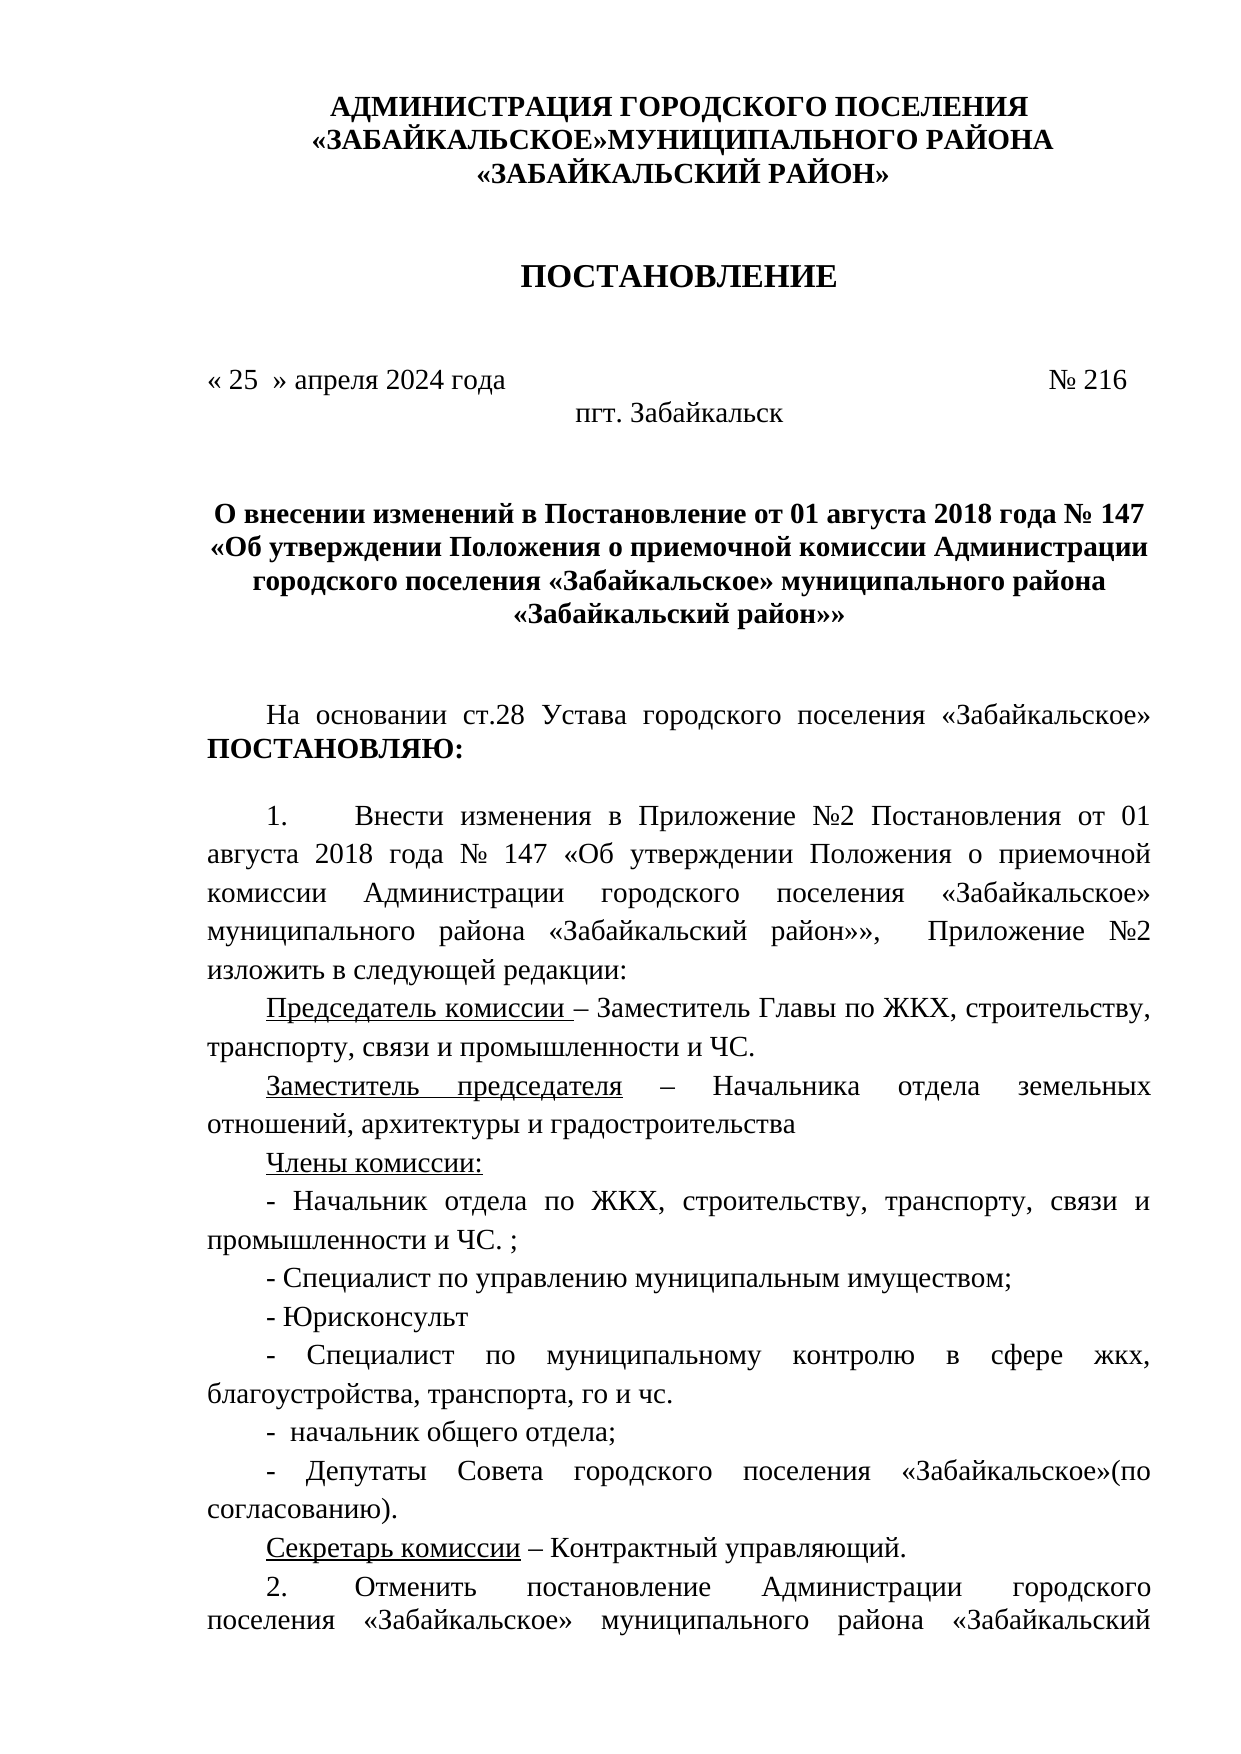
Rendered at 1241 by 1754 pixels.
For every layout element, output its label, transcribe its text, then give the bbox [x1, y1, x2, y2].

text На основании ст.28 Устава городского поселения «Забайкальское» ПОСТАНОВЛЯЮ: [207, 697, 1152, 764]
text - начальник общего отдела; [207, 1414, 1152, 1448]
text Секретарь комиссии – Контрактный управляющий. [207, 1530, 1152, 1564]
text Члены комиссии: [207, 1145, 1152, 1178]
text О внесении изменений в Постановление от 01 августа 2018 года № 147 «Об утверждении Положения о приемочной комиссии Администрации городского поселения «Забайкальское» муниципального района «Забайкальский район»» [207, 496, 1152, 630]
text - Специалист по муниципальному контролю в сфере жкх, благоустройства, транспорта, го и чс. [207, 1337, 1152, 1409]
text - Начальник отдела по ЖКХ, строительству, транспорту, связи и промышленности и ЧС. ; [207, 1183, 1152, 1255]
text пгт. Забайкальск [207, 395, 1152, 429]
text Заместитель председателя – Начальника отдела земельных отношений, архитектуры и градостроительства [207, 1068, 1152, 1140]
list Внести изменения в Приложение №2 Постановления от 01 августа 2018 года № 147 «Об утверждении Положения о приемочной комиссии Администрации городского поселения «Забайкальское» муниципального района «Забайкальский район»», Приложение №2 изложить в следующей редакции: [207, 798, 1152, 986]
text «ЗАБАЙКАЛЬСКИЙ РАЙОН» [207, 156, 1152, 189]
text ПОСТАНОВЛЕНИЕ [207, 256, 1152, 295]
text - Депутаты Совета городского поселения «Забайкальское»(по согласованию). [207, 1453, 1152, 1525]
text АДМИНИСТРАЦИЯ ГОРОДСКОГО ПОСЕЛЕНИЯ [207, 89, 1152, 122]
table_header « 25 » апреля 2024 года [196, 362, 680, 395]
text Председатель комиссии – Заместитель Главы по ЖКХ, строительству, транспорту, связи и промышленности и ЧС. [207, 991, 1152, 1063]
text - Специалист по управлению муниципальным имуществом; [207, 1260, 1152, 1294]
table_header № 216 [680, 362, 1163, 395]
text «ЗАБАЙКАЛЬСКОЕ»МУНИЦИПАЛЬНОГО РАЙОНА [207, 122, 1152, 156]
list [207, 1569, 1152, 1636]
text - Юрисконсульт [207, 1299, 1152, 1332]
